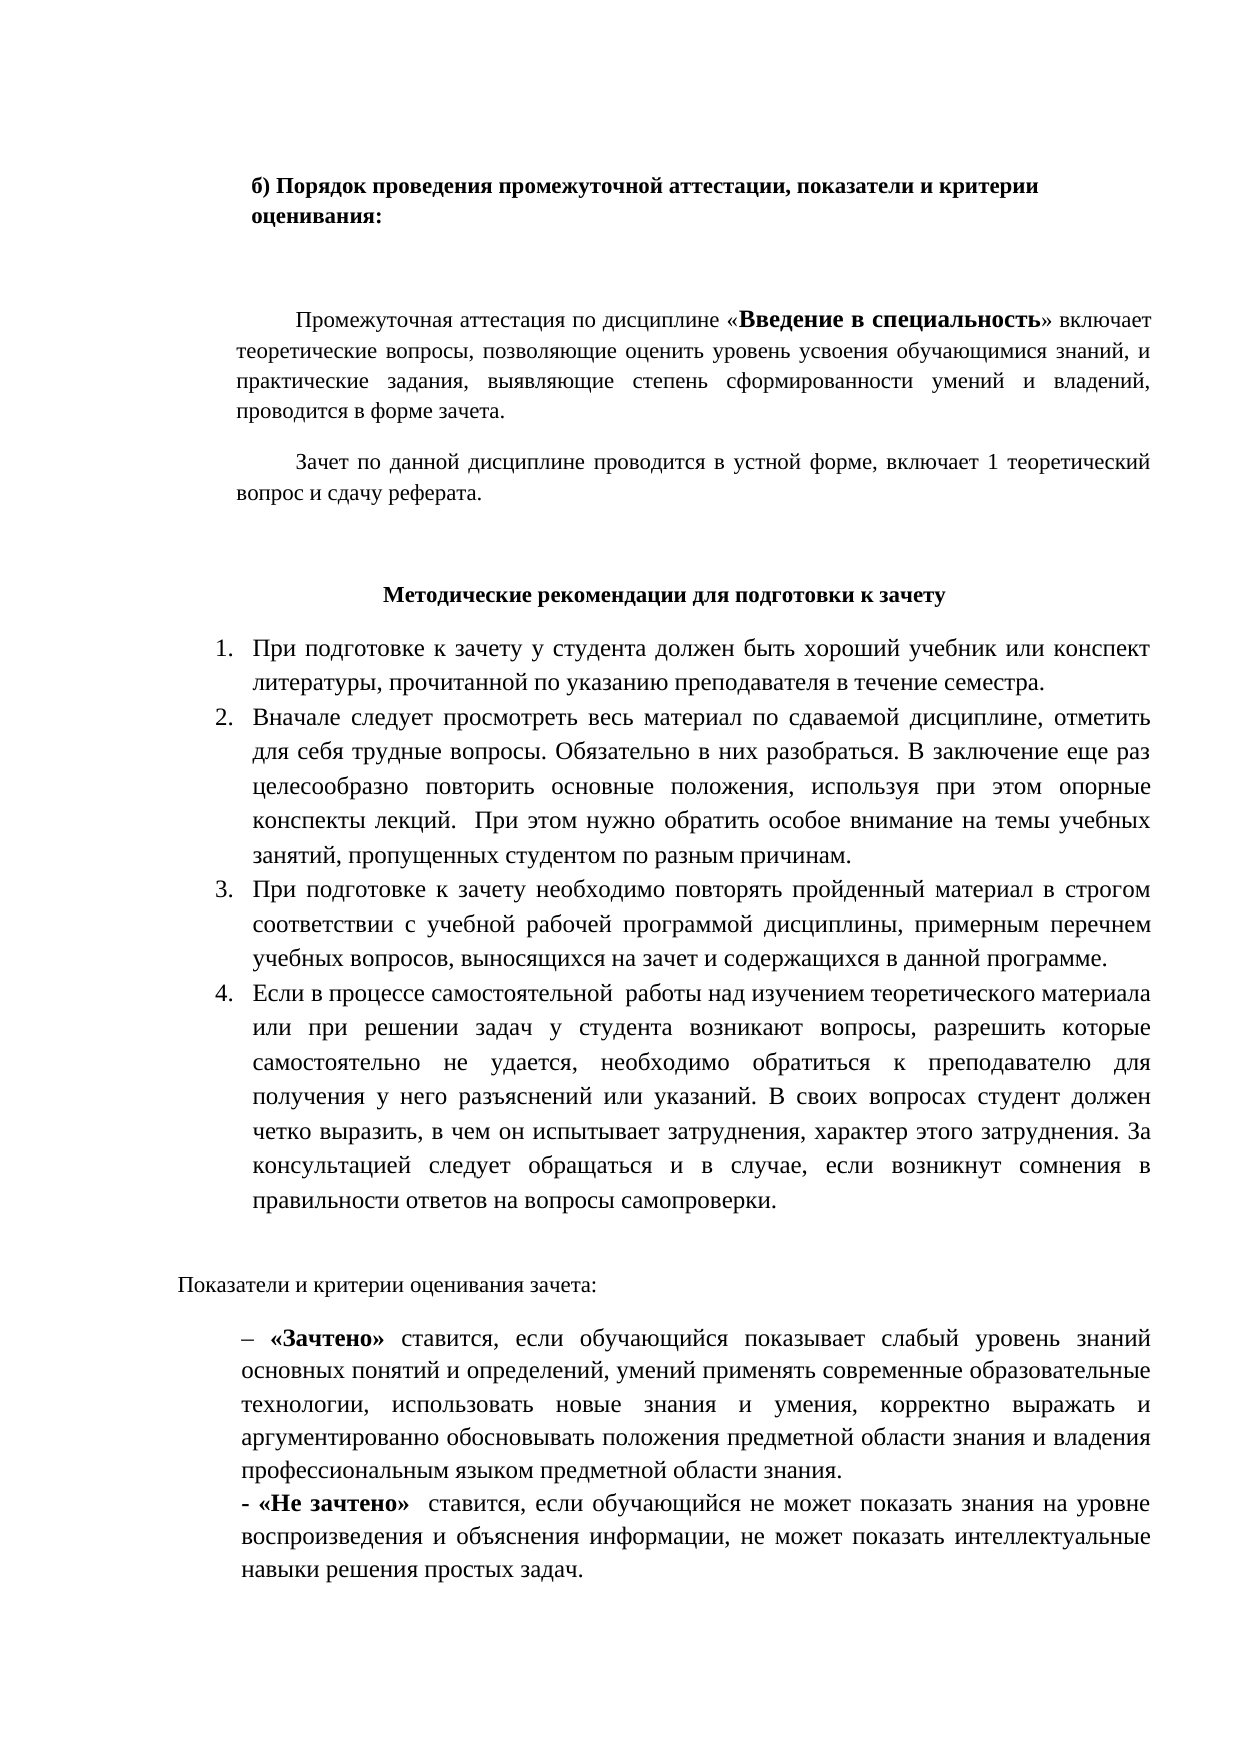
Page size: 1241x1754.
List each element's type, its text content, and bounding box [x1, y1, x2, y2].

text - «Не зачтено» ставится, если обучающийся не может показать знания на уровне воспроизведения и объяснения информации, не может показать интеллектуальные навыки решения простых задач. [241, 1488, 1152, 1582]
text Промежуточная аттестация по дисциплине «Введение в специальность» включает теоретические вопросы, позволяющие оценить уровень усвоения обучающимися знаний, и практические задания, выявляющие степень сформированности умений и владений, проводится в форме зачета. [236, 304, 1152, 424]
list При подготовке к зачету необходимо повторять пройденный материал в строгом соответствии с учебной рабочей программой дисциплины, примерным перечнем учебных вопросов, выносящихся на зачет и содержащихся в данной программе. [215, 874, 1152, 972]
list Вначале следует просмотреть весь материал по сдаваемой дисциплине, отметить для себя трудные вопросы. Обязательно в них разобраться. В заключение еще раз целесообразно повторить основные положения, используя при этом опорные конспекты лекций. При этом нужно обратить особое внимание на темы учебных занятий, пропущенных студентом по разным причинам. [215, 702, 1152, 869]
text Показатели и критерии оценивания зачета: [177, 1272, 1152, 1298]
text Зачет по данной дисциплине проводится в устной форме, включает 1 теоретический вопрос и сдачу реферата. [236, 448, 1152, 505]
text – «Зачтено» ставится, если обучающийся показывает слабый уровень знаний основных понятий и определений, умений применять современные образовательные технологии, использовать новые знания и умения, корректно выражать и аргументированно обосновывать положения предметной области знания и владения профессиональным языком предметной области знания. [241, 1323, 1152, 1483]
text б) Порядок проведения промежуточной аттестации, показатели и критерии оценивания: [251, 172, 1152, 228]
list При подготовке к зачету у студента должен быть хороший учебник или конспект литературы, прочитанной по указанию преподавателя в течение семестра. [215, 633, 1152, 696]
text Методические рекомендации для подготовки к зачету [177, 581, 1152, 607]
list Если в процессе самостоятельной работы над изучением теоретического материала или при решении задач у студента возникают вопросы, разрешить которые самостоятельно не удается, необходимо обратиться к преподавателю для получения у него разъяснений или указаний. В своих вопросах студент должен четко выразить, в чем он испытывает затруднения, характер этого затруднения. За консультацией следует обращаться и в случае, если возникнут сомнения в правильности ответов на вопросы самопроверки. [215, 978, 1152, 1213]
